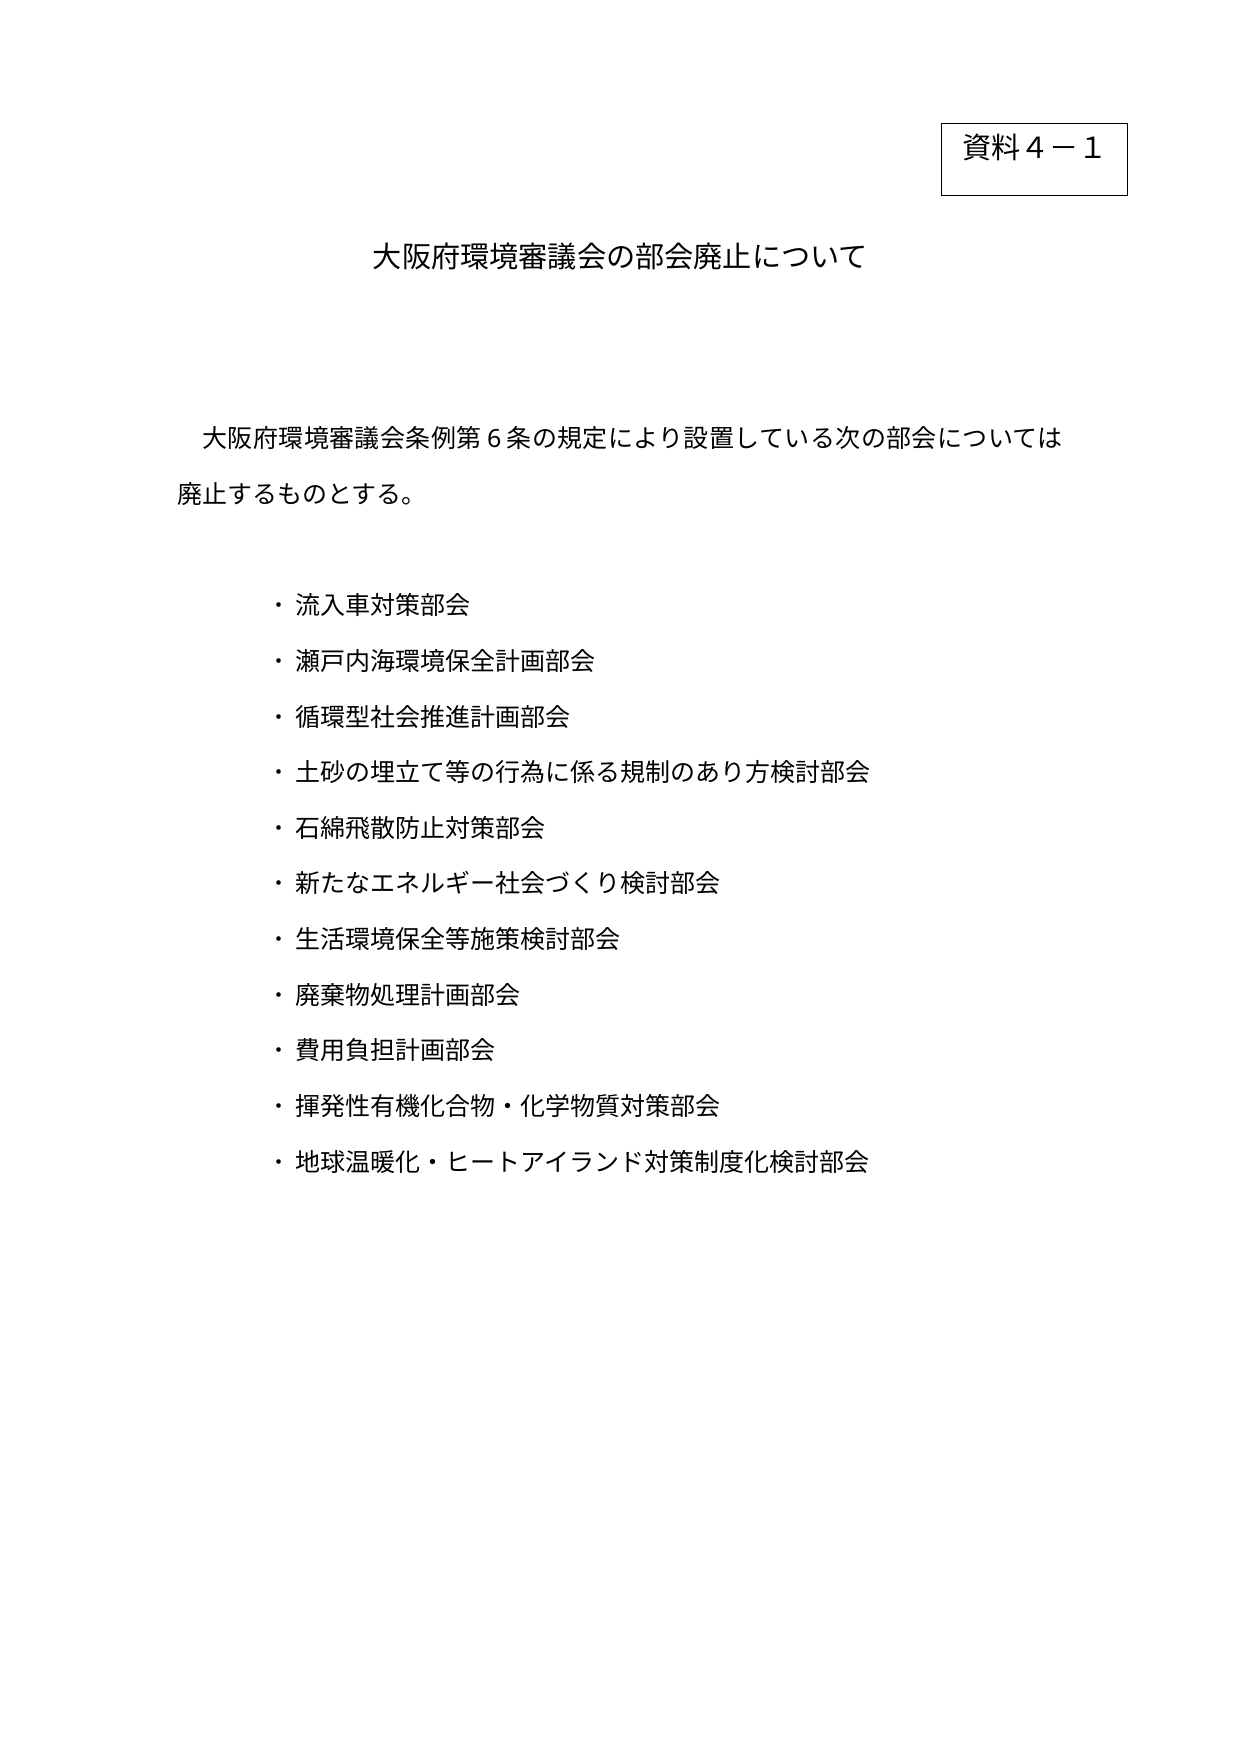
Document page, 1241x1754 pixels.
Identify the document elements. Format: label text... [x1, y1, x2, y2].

list 新たなエネルギー社会づくり検討部会 [266, 863, 1063, 901]
list 費用負担計画部会 [266, 1030, 1063, 1068]
list 石綿飛散防止対策部会 [266, 808, 1063, 845]
text 大阪府環境審議会の部会廃止について [177, 217, 1063, 292]
list 循環型社会推進計画部会 [266, 696, 1063, 734]
text 大阪府環境審議会条例第6条の規定により設置している次の部会については、廃止するものとする。 [177, 418, 1063, 511]
list 地球温暖化・ヒートアイランド対策制度化検討部会 [266, 1141, 1063, 1179]
list 土砂の埋立て等の行為に係る規制のあり方検討部会 [266, 752, 1063, 789]
list 流入車対策部会 [266, 585, 1063, 623]
list 揮発性有機化合物・化学物質対策部会 [266, 1086, 1063, 1123]
list 廃棄物処理計画部会 [266, 974, 1063, 1012]
list 瀬戸内海環境保全計画部会 [266, 641, 1063, 678]
list 生活環境保全等施策検討部会 [266, 919, 1063, 956]
